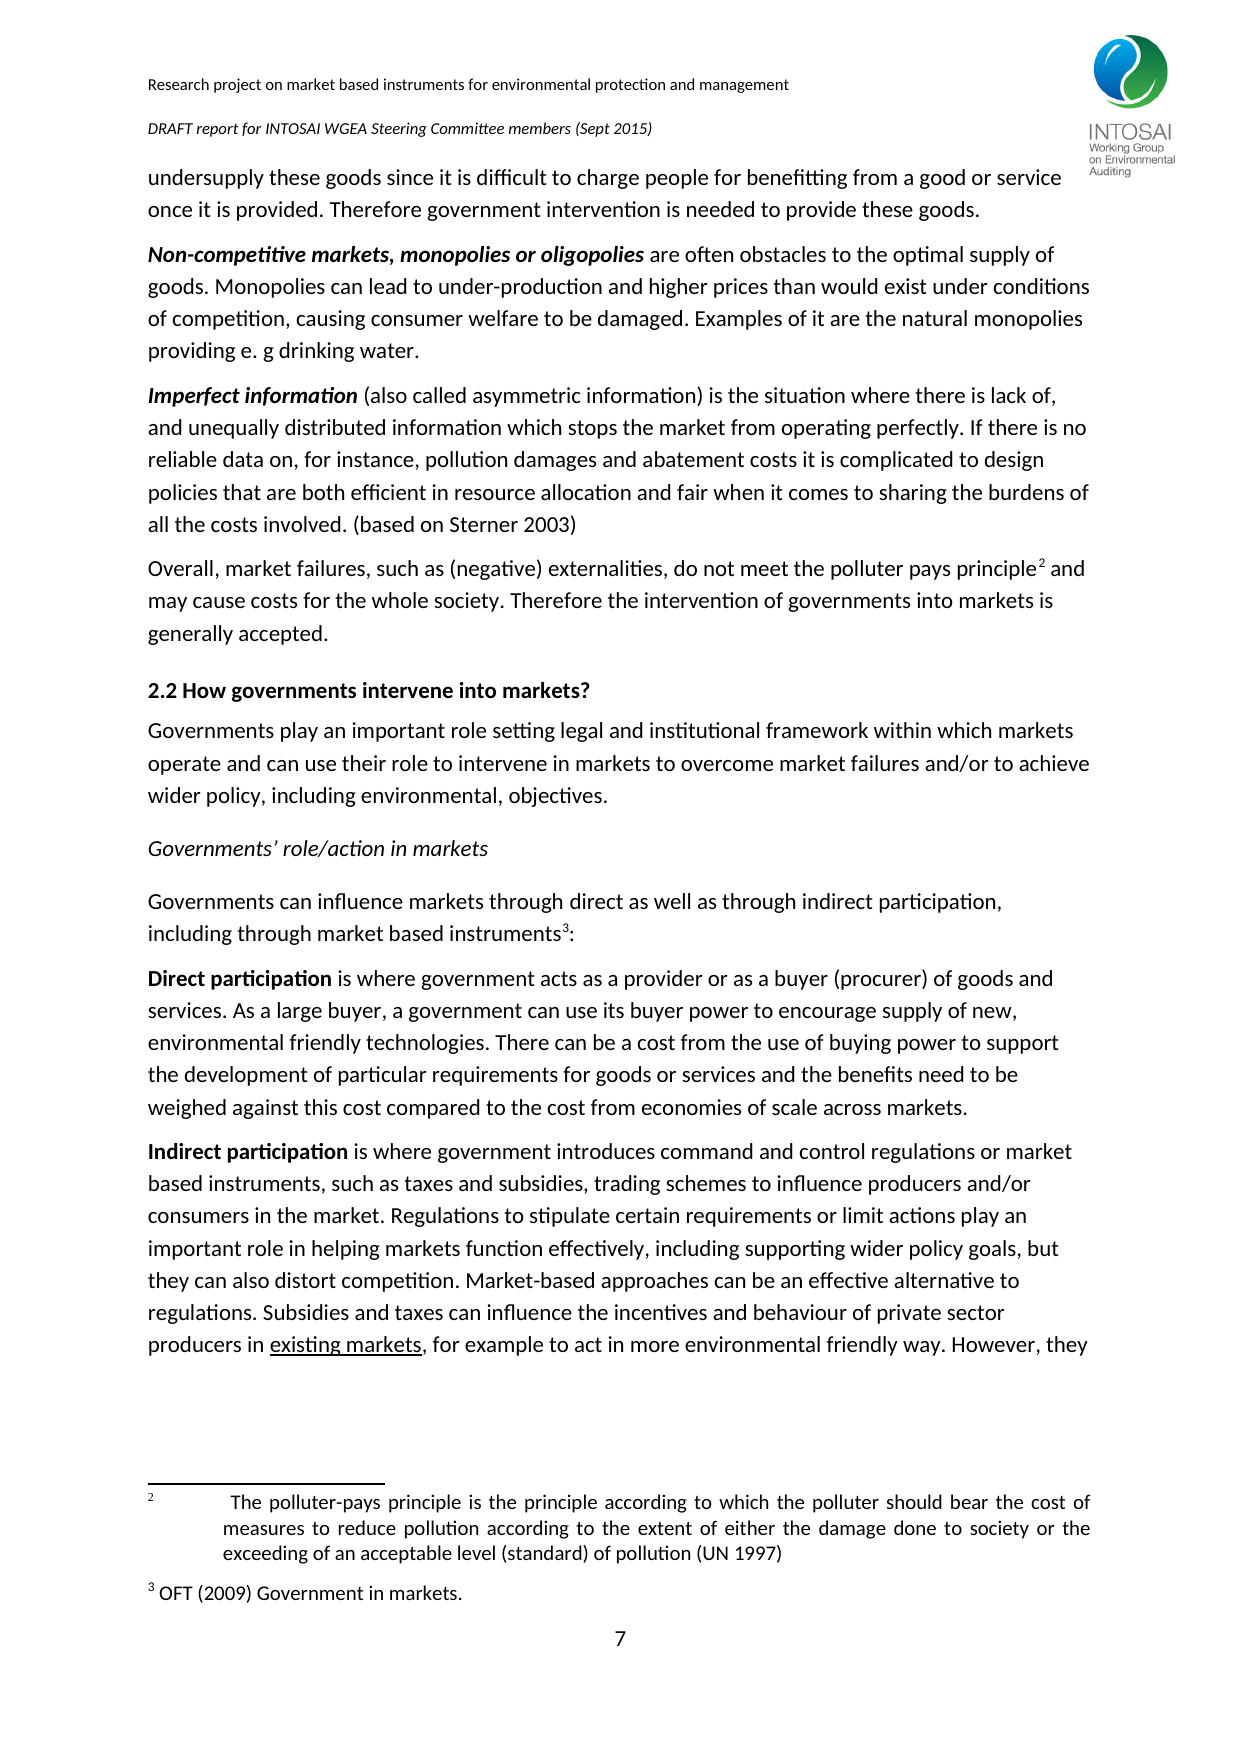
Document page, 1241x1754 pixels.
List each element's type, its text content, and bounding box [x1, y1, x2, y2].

text Imperfect information (also called asymmetric information) is the situation where there is lack of, and unequally distributed information which stops the market from operating perfectly. If there is no reliable data on, for instance, pollution damages and abatement costs it is complicated to design policies that are both efficient in resource allocation and fair when it comes to sharing the burdens of all the costs involved. (based on Sterner 2003) [148, 381, 1093, 538]
subtitle 2.2 How governments intervene into markets? [148, 676, 1093, 704]
picture [1089, 31, 1176, 178]
text Non-competitive markets, monopolies or oligopolies are often obstacles to the optimal supply of goods. Monopolies can lead to under-production and higher prices than would exist under conditions of competition, causing consumer welfare to be damaged. Examples of it are the natural monopolies providing e. g drinking water. [148, 240, 1093, 364]
text Governments play an important role setting legal and institutional framework within which markets operate and can use their role to intervene in markets to overcome market failures and/or to achieve wider policy, including environmental, objectives. [148, 717, 1093, 809]
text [148, 163, 1093, 223]
text Governments’ role/action in markets [148, 834, 1093, 862]
text Governments can influence markets through direct as well as through indirect participation, including through market based instruments: [148, 887, 1093, 947]
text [148, 1137, 1093, 1391]
text Overall, market failures, such as (negative) externalities, do not meet the polluter pays principle and may cause costs for the whole society. Therefore the intervention of governments into markets is generally accepted. [148, 554, 1093, 647]
text Direct participation is where government acts as a provider or as a buyer (procurer) of goods and services. As a large buyer, a government can use its buyer power to encourage supply of new, environmental friendly technologies. There can be a cost from the use of buying power to support the development of particular requirements for goods or services and the benefits need to be weighed against this cost compared to the cost from economies of scale across markets. [148, 964, 1093, 1121]
